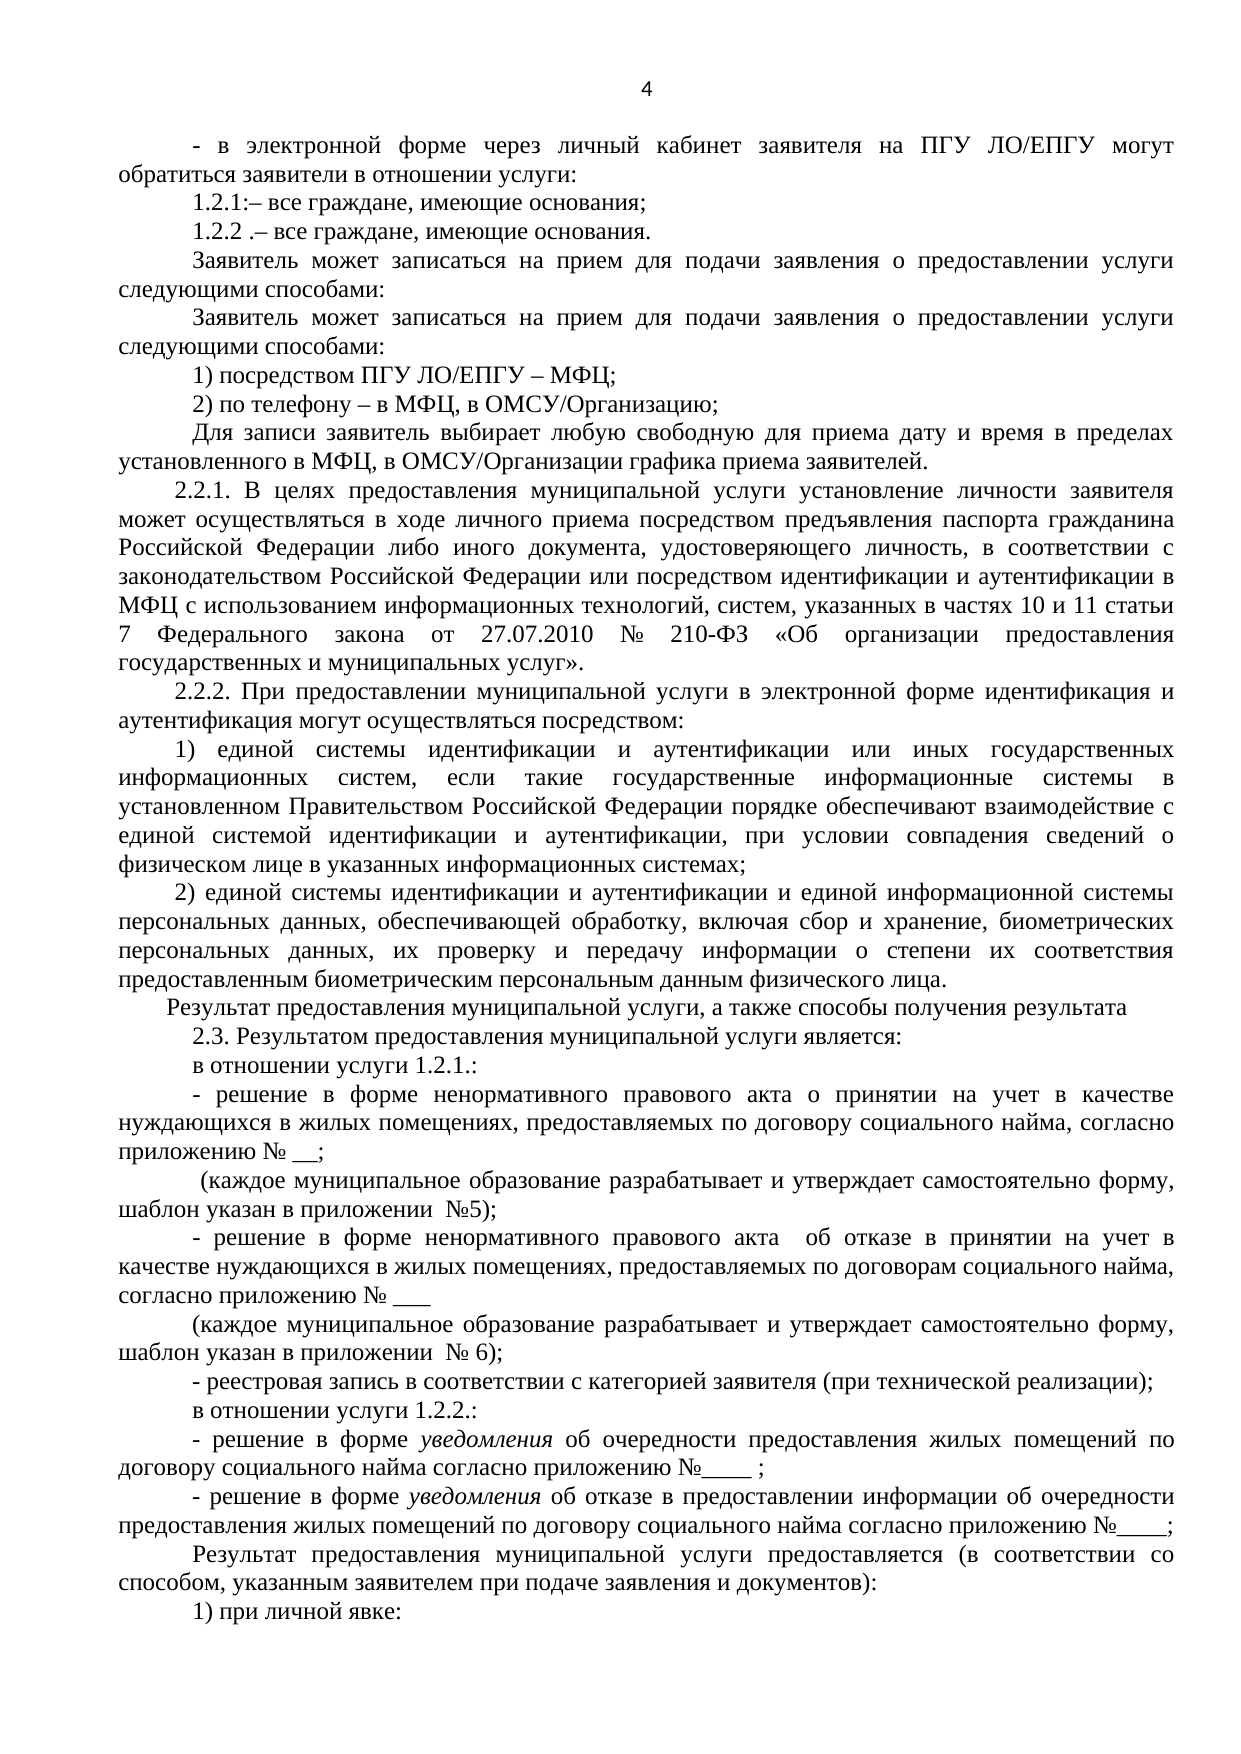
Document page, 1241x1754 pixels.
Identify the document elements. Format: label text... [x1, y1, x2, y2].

text 2.2.2. При предоставлении муниципальной услуги в электронной форме идентификация и аутентификация могут осуществляться посредством: [118, 676, 1175, 734]
text - решение в форме ненормативного правового акта о принятии на учет в качестве нуждающихся в жилых помещениях, предоставляемых по договору социального найма, согласно приложению № __; [118, 1079, 1175, 1165]
text 2.2.1. В целях предоставления муниципальной услуги установление личности заявителя может осуществляться в ходе личного приема посредством предъявления паспорта гражданина Российской Федерации либо иного документа, удостоверяющего личность, в соответствии с законодательством Российской Федерации или посредством идентификации и аутентификации в МФЦ с использованием информационных технологий, систем, указанных в частях 10 и 11 статьи 7 Федерального закона от 27.07.2010 № 210-ФЗ «Об организации предоставления государственных и муниципальных услуг». [118, 475, 1175, 676]
text - решение в форме уведомления об очередности предоставления жилых помещений по договору социального найма согласно приложению №____ ; [118, 1424, 1175, 1481]
text - реестровая запись в соответствии с категорией заявителя (при технической реализации); [118, 1366, 1175, 1395]
text - решение в форме уведомления об отказе в предоставлении информации об очередности предоставления жилых помещений по договору социального найма согласно приложению №____; [118, 1481, 1175, 1539]
text - в электронной форме через личный кабинет заявителя на ПГУ ЛО/ЕПГУ могут обратиться заявители в отношении услуги: [118, 130, 1175, 187]
text (каждое муниципальное образование разрабатывает и утверждает самостоятельно форму, шаблон указан в приложении №5); [118, 1165, 1175, 1222]
text (каждое муниципальное образование разрабатывает и утверждает самостоятельно форму, шаблон указан в приложении № 6); [118, 1309, 1175, 1366]
text 1) посредством ПГУ ЛО/ЕПГУ – МФЦ; [118, 360, 1175, 389]
text 1) при личной явке: [118, 1596, 1175, 1625]
text Заявитель может записаться на прием для подачи заявления о предоставлении услуги следующими способами: [118, 245, 1175, 302]
text Результат предоставления муниципальной услуги предоставляется (в соответствии со способом, указанным заявителем при подаче заявления и документов): [118, 1539, 1175, 1596]
text Результат предоставления муниципальной услуги, а также способы получения результата [118, 992, 1175, 1021]
text в отношении услуги 1.2.1.: [118, 1050, 1175, 1079]
text в отношении услуги 1.2.2.: [118, 1395, 1175, 1424]
text 1.2.1:– все граждане, имеющие основания; [118, 187, 1175, 216]
text Для записи заявитель выбирает любую свободную для приема дату и время в пределах установленного в МФЦ, в ОМСУ/Организации графика приема заявителей. [118, 417, 1175, 475]
text Заявитель может записаться на прием для подачи заявления о предоставлении услуги следующими способами: [118, 302, 1175, 360]
text - решение в форме ненормативного правового акта об отказе в принятии на учет в качестве нуждающихся в жилых помещениях, предоставляемых по договорам социального найма, согласно приложению № ___ [118, 1222, 1175, 1309]
text 2.3. Результатом предоставления муниципальной услуги является: [118, 1021, 1175, 1050]
text 1.2.2 .– все граждане, имеющие основания. [118, 216, 1175, 245]
text 2) единой системы идентификации и аутентификации и единой информационной системы персональных данных, обеспечивающей обработку, включая сбор и хранение, биометрических персональных данных, их проверку и передачу информации о степени их соответствия предоставленным биометрическим персональным данным физического лица. [118, 877, 1175, 992]
text 2) по телефону – в МФЦ, в ОМСУ/Организацию; [118, 389, 1175, 417]
text 1) единой системы идентификации и аутентификации или иных государственных информационных систем, если такие государственные информационные системы в установленном Правительством Российской Федерации порядке обеспечивают взаимодействие с единой системой идентификации и аутентификации, при условии совпадения сведений о физическом лице в указанных информационных системах; [118, 734, 1175, 877]
